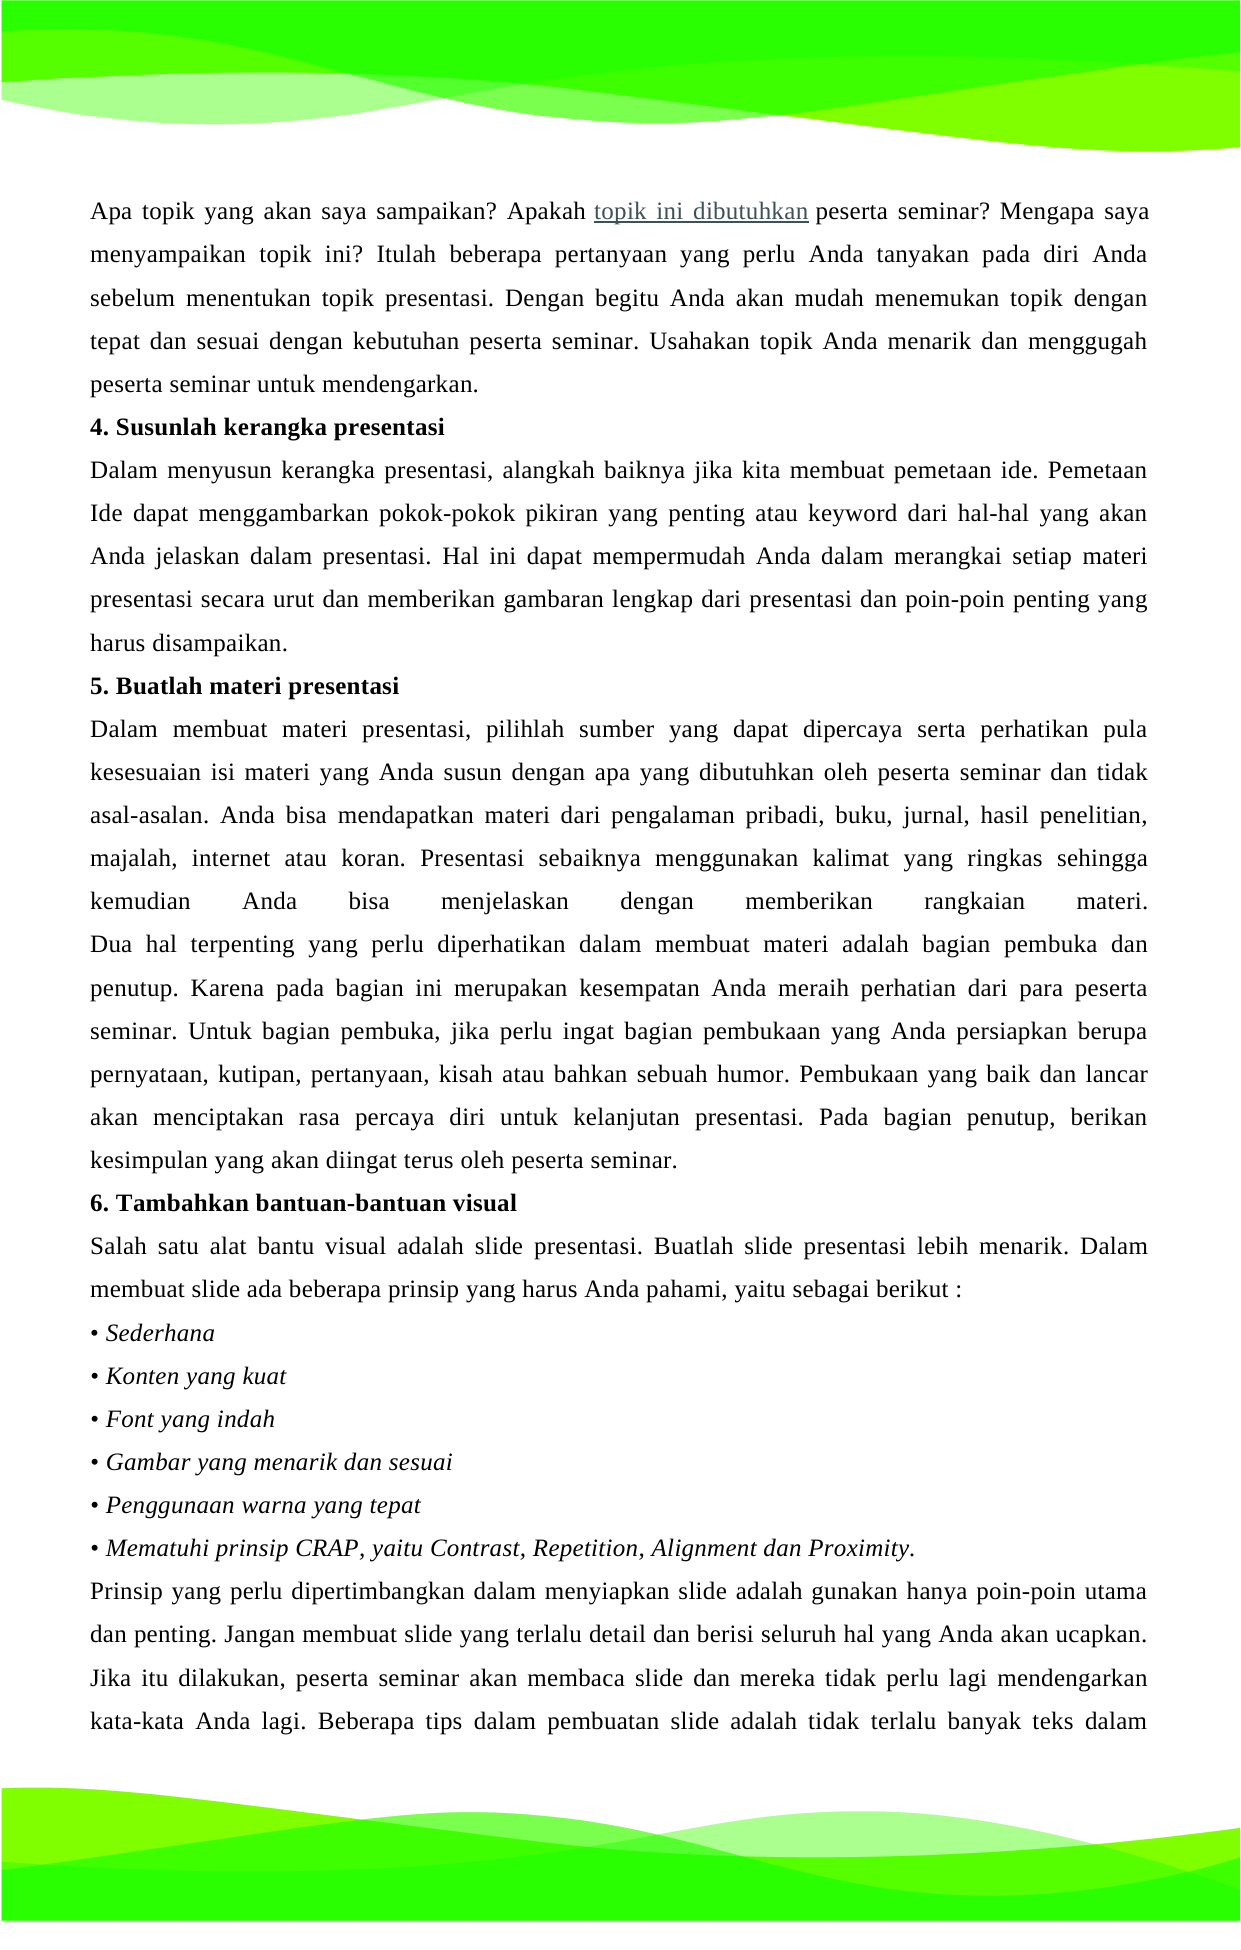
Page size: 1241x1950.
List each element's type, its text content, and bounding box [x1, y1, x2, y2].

text • Sederhana • Konten yang kuat • Font yang indah • Gambar yang menarik dan sesuai • Penggunaan warna yang tepat • Mematuhi prinsip CRAP, yaitu Contrast, Repetition, Alignment dan Proximity. [90, 1318, 1150, 1562]
text 6. Tambahkan bantuan-bantuan visual [90, 1188, 1150, 1217]
text Salah satu alat bantu visual adalah slide presentasi. Buatlah slide presentasi lebih menarik. Dalam membuat slide ada beberapa prinsip yang harus Anda pahami, yaitu sebagai berikut : [90, 1231, 1150, 1303]
text Apa topik yang akan saya sampaikan? Apakah topik ini dibutuhkan peserta seminar? Mengapa saya menyampaikan topik ini? Itulah beberapa pertanyaan yang perlu Anda tanyakan pada diri Anda sebelum menentukan topik presentasi. Dengan begitu Anda akan mudah menemukan topik dengan tepat dan sesuai dengan kebutuhan peserta seminar. Usahakan topik Anda menarik dan menggugah peserta seminar untuk mendengarkan. [90, 196, 1150, 398]
text 4. Susunlah kerangka presentasi [90, 412, 1150, 441]
text Dalam membuat materi presentasi, pilihlah sumber yang dapat dipercaya serta perhatikan pula kesesuaian isi materi yang Anda susun dengan apa yang dibutuhkan oleh peserta seminar dan tidak asal-asalan. Anda bisa mendapatkan materi dari pengalaman pribadi, buku, jurnal, hasil penelitian, majalah, internet atau koran. Presentasi sebaiknya menggunakan kalimat yang ringkas sehingga kemudian Anda bisa menjelaskan dengan memberikan rangkaian materi. Dua hal terpenting yang perlu diperhatikan dalam membuat materi adalah bagian pembuka dan penutup. Karena pada bagian ini merupakan kesempatan Anda meraih perhatian dari para peserta seminar. Untuk bagian pembuka, jika perlu ingat bagian pembukaan yang Anda persiapkan berupa pernyataan, kutipan, pertanyaan, kisah atau bahkan sebuah humor. Pembukaan yang baik dan lancar akan menciptakan rasa percaya diri untuk kelanjutan presentasi. Pada bagian penutup, berikan kesimpulan yang akan diingat terus oleh peserta seminar. [90, 714, 1150, 1174]
text 5. Buatlah materi presentasi [90, 671, 1150, 699]
picture [1, 1773, 1241, 1922]
text Dalam menyusun kerangka presentasi, alangkah baiknya jika kita membuat pemetaan ide. Pemetaan Ide dapat menggambarkan pokok-pokok pikiran yang penting atau keyword dari hal-hal yang akan Anda jelaskan dalam presentasi. Hal ini dapat mempermudah Anda dalam merangkai setiap materi presentasi secara urut dan memberikan gambaran lengkap dari presentasi dan poin-poin penting yang harus disampaikan. [90, 455, 1150, 656]
picture [1, 0, 1241, 156]
